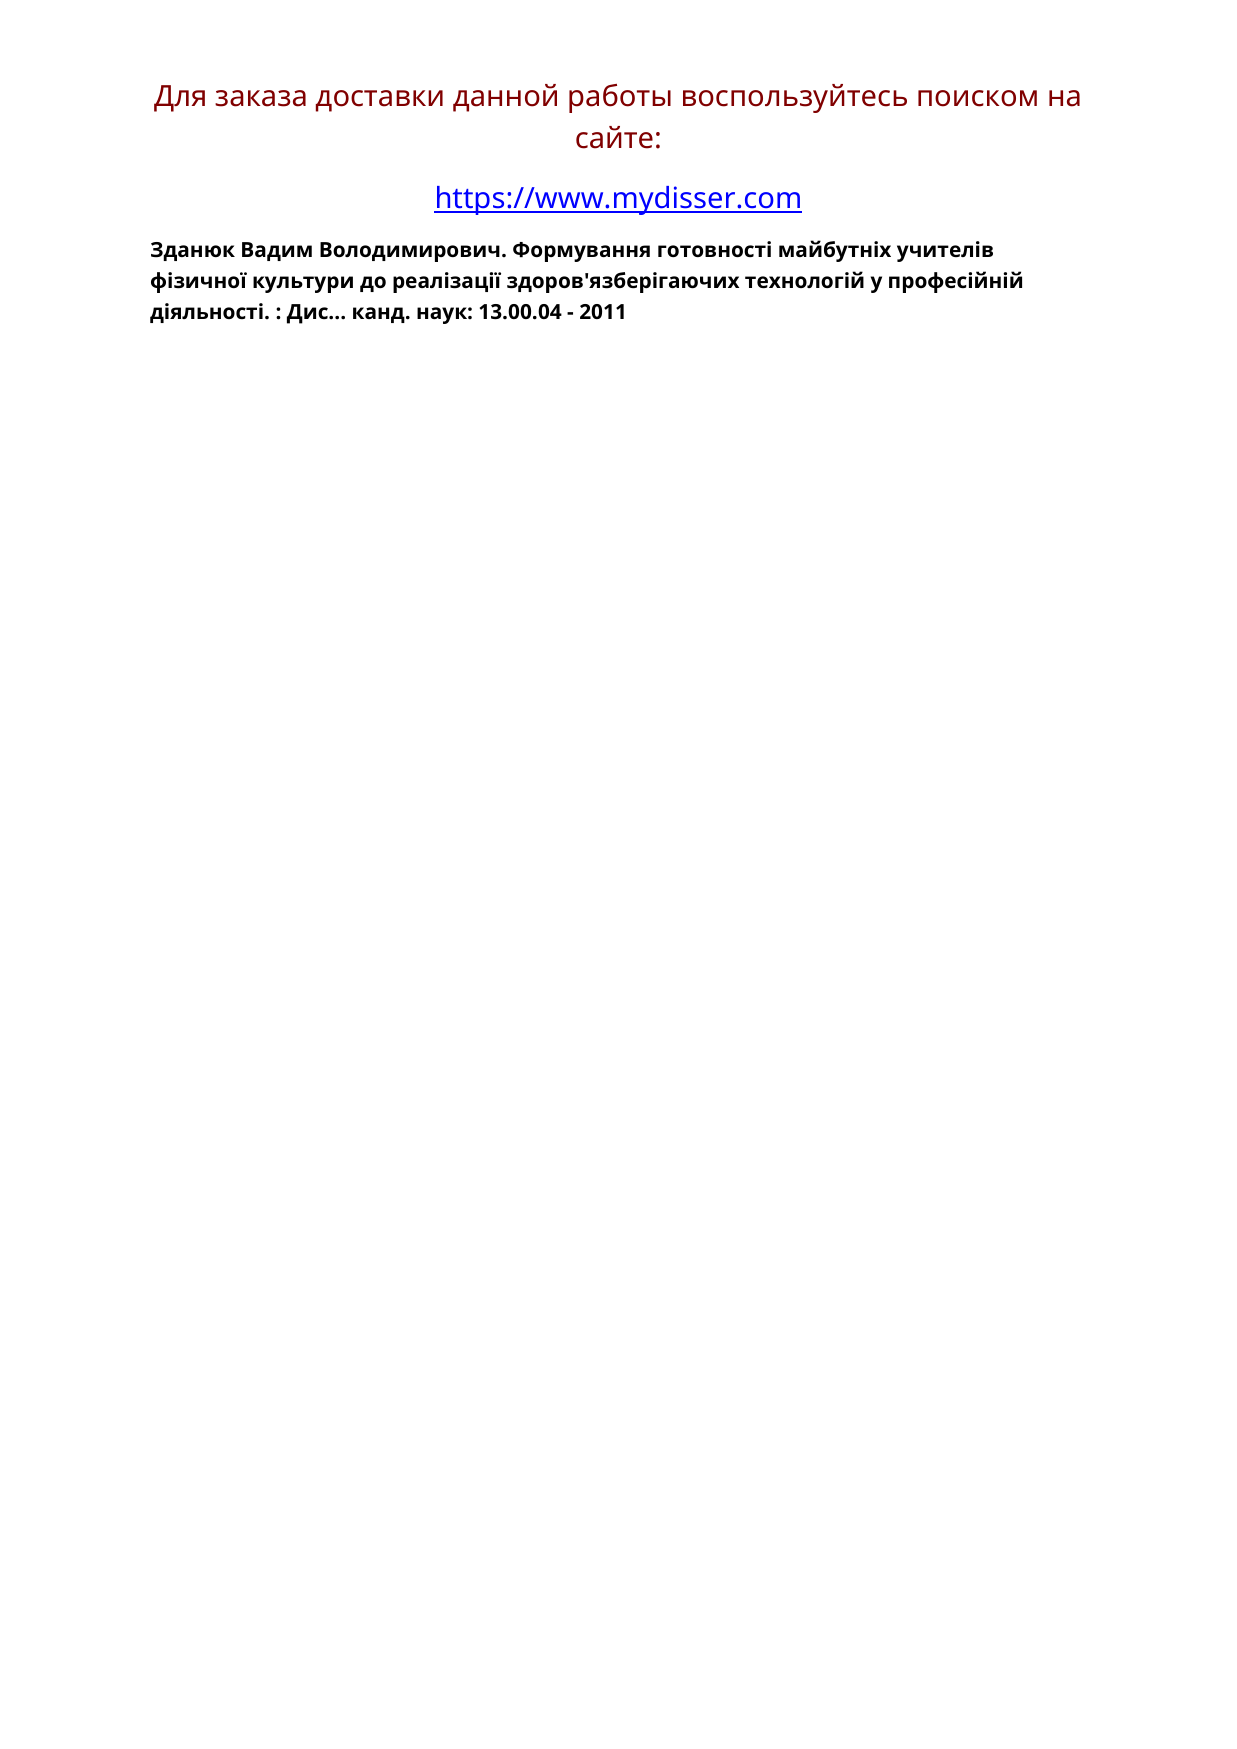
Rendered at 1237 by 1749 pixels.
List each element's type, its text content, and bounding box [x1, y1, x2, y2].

text Зданюк Вадим Володимирович. Формування готовності майбутніх учителів фізичної культури до реалізації здоров'язберігаючих технологій у професійній діяльності. : Дис... канд. наук: 13.00.04 - 2011 [150, 236, 1086, 325]
